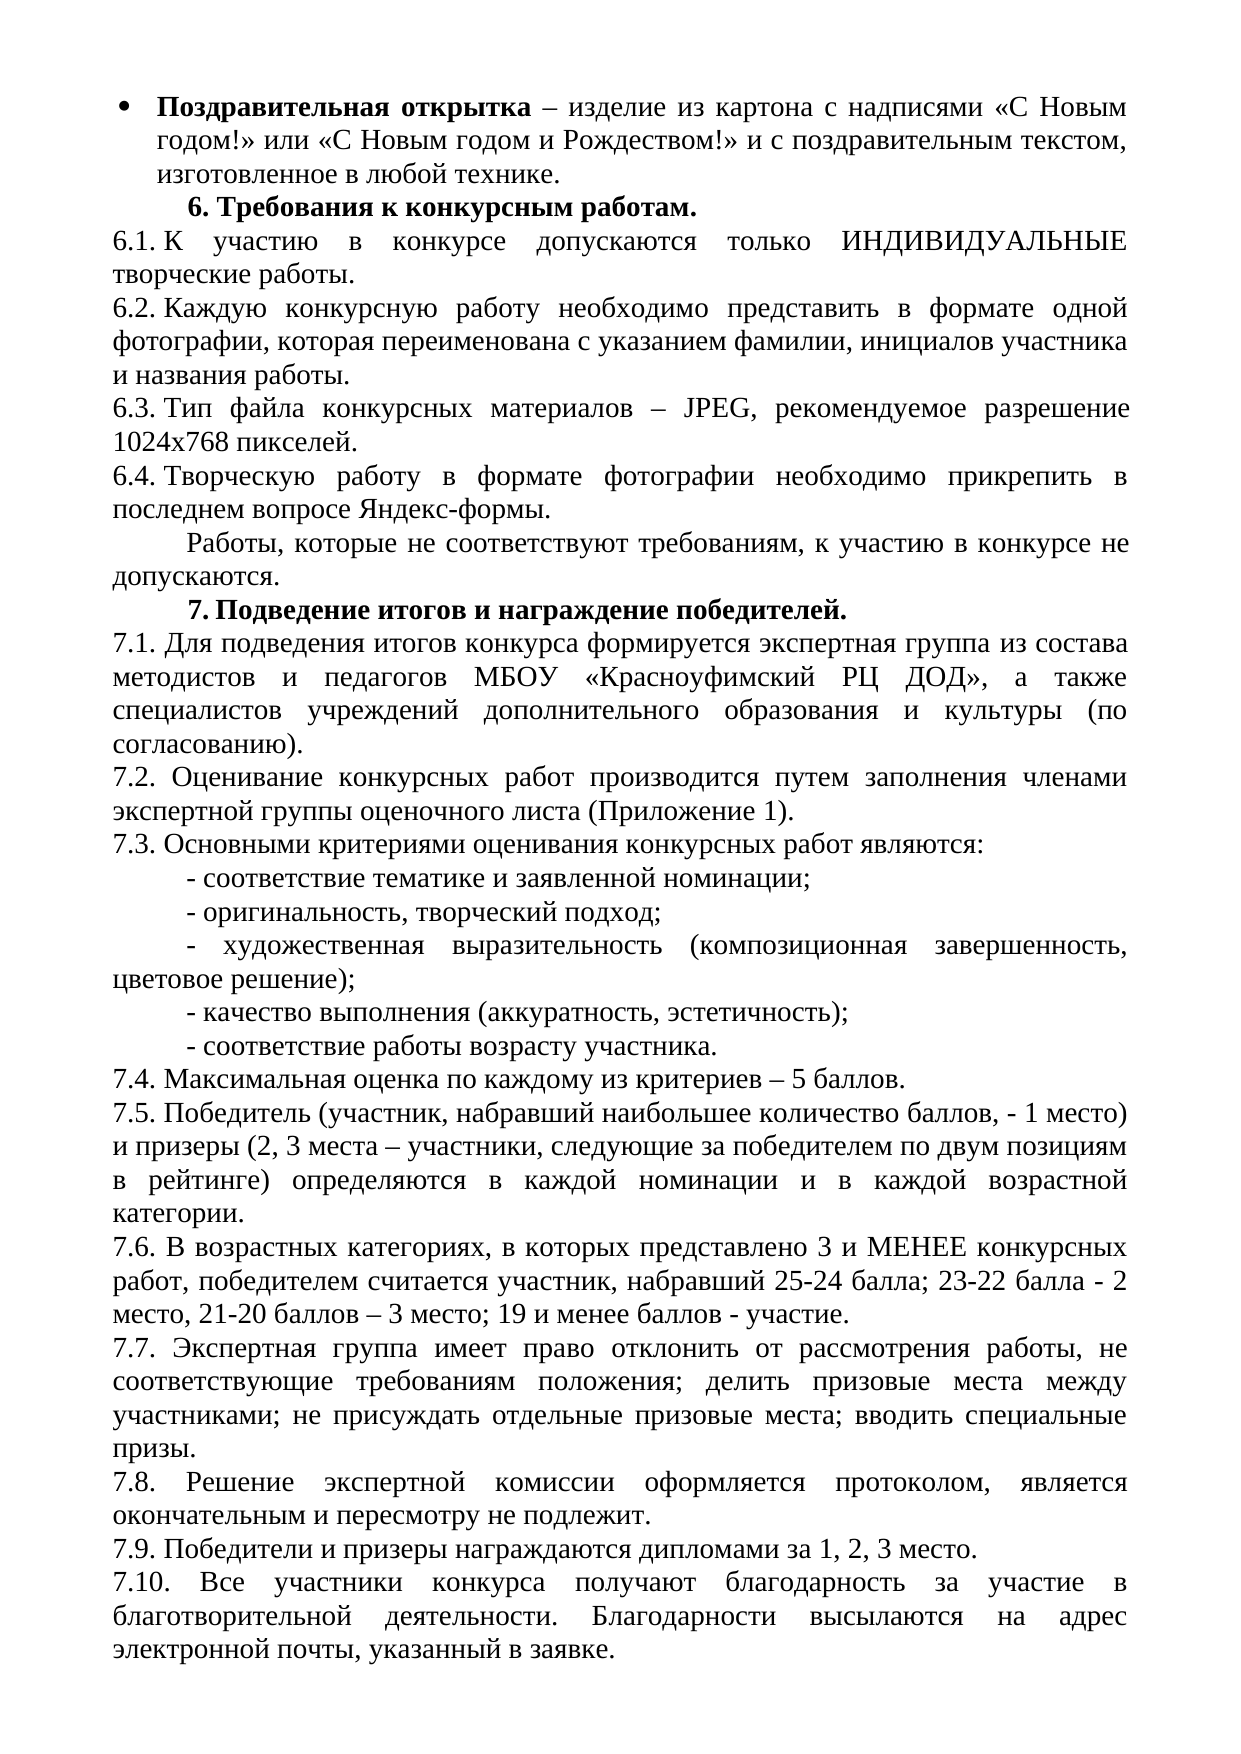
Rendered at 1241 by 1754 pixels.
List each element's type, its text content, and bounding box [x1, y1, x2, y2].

text 7.8. Решение экспертной комиссии оформляется протоколом, является окончательным и пересмотру не подлежит. [112, 1464, 1128, 1531]
text 7. Подведение итогов и награждение победителей. [112, 592, 1128, 625]
text 7.6. В возрастных категориях, в которых представлено 3 и МЕНЕЕ конкурсных работ, победителем считается участник, набравший 25-24 балла; 23-22 балла - 2 место, 21-20 баллов – 3 место; 19 и менее баллов - участие. [112, 1229, 1128, 1330]
text Работы, которые не соответствуют требованиям, к участию в конкурсе не допускаются. [112, 525, 1131, 592]
list К участию в конкурсе допускаются только ИНДИВИДУАЛЬНЫЕ творческие работы. [112, 223, 1128, 290]
list Поздравительная открытка – изделие из картона с надписями «С Новым годом!» или «С Новым годом и Рождеством!» и с поздравительным текстом, изготовленное в любой технике. [119, 89, 1128, 189]
list Требования к конкурсным работам. [112, 189, 1128, 223]
text 7.2. Оценивание конкурсных работ производится путем заполнения членами экспертной группы оценочного листа (Приложение 1). [112, 759, 1128, 827]
text 7.10. Все участники конкурса получают благодарность за участие в благотворительной деятельности. Благодарности высылаются на адрес электронной почты, указанный в заявке. [112, 1564, 1128, 1665]
text - качество выполнения (аккуратность, эстетичность); [112, 994, 1128, 1028]
text 7.5. Победитель (участник, набравший наибольшее количество баллов, - 1 место) и призеры (2, 3 места – участники, следующие за победителем по двум позициям в рейтинге) определяются в каждой номинации и в каждой возрастной категории. [112, 1095, 1128, 1229]
text - оригинальность, творческий подход; [112, 894, 1128, 927]
text 7.3. Основными критериями оценивания конкурсных работ являются: [112, 827, 1128, 860]
text - соответствие работы возрасту участника. [112, 1028, 1128, 1061]
list Каждую конкурсную работу необходимо представить в формате одной фотографии, которая переименована с указанием фамилии, инициалов участника и названия работы. [112, 290, 1128, 391]
text 7.7. Экспертная группа имеет право отклонить от рассмотрения работы, не соответствующие требованиям положения; делить призовые места между участниками; не присуждать отдельные призовые места; вводить специальные призы. [112, 1330, 1128, 1464]
list Творческую работу в формате фотографии необходимо прикрепить в последнем вопросе Яндекс-формы. [112, 458, 1128, 525]
text 7.9. Победители и призеры награждаются дипломами за 1, 2, 3 место. [112, 1531, 1128, 1564]
list Тип файла конкурсных материалов – JPEG, рекомендуемое разрешение 1024х768 пикселей. [112, 391, 1131, 458]
text - соответствие тематике и заявленной номинации; [112, 860, 1128, 894]
text 7.1. Для подведения итогов конкурса формируется экспертная группа из состава методистов и педагогов МБОУ «Красноуфимский РЦ ДОД», а также специалистов учреждений дополнительного образования и культуры (по согласованию). [112, 625, 1128, 759]
text 7.4. Максимальная оценка по каждому из критериев – 5 баллов. [112, 1061, 1128, 1095]
text - художественная выразительность (композиционная завершенность, цветовое решение); [112, 927, 1128, 994]
